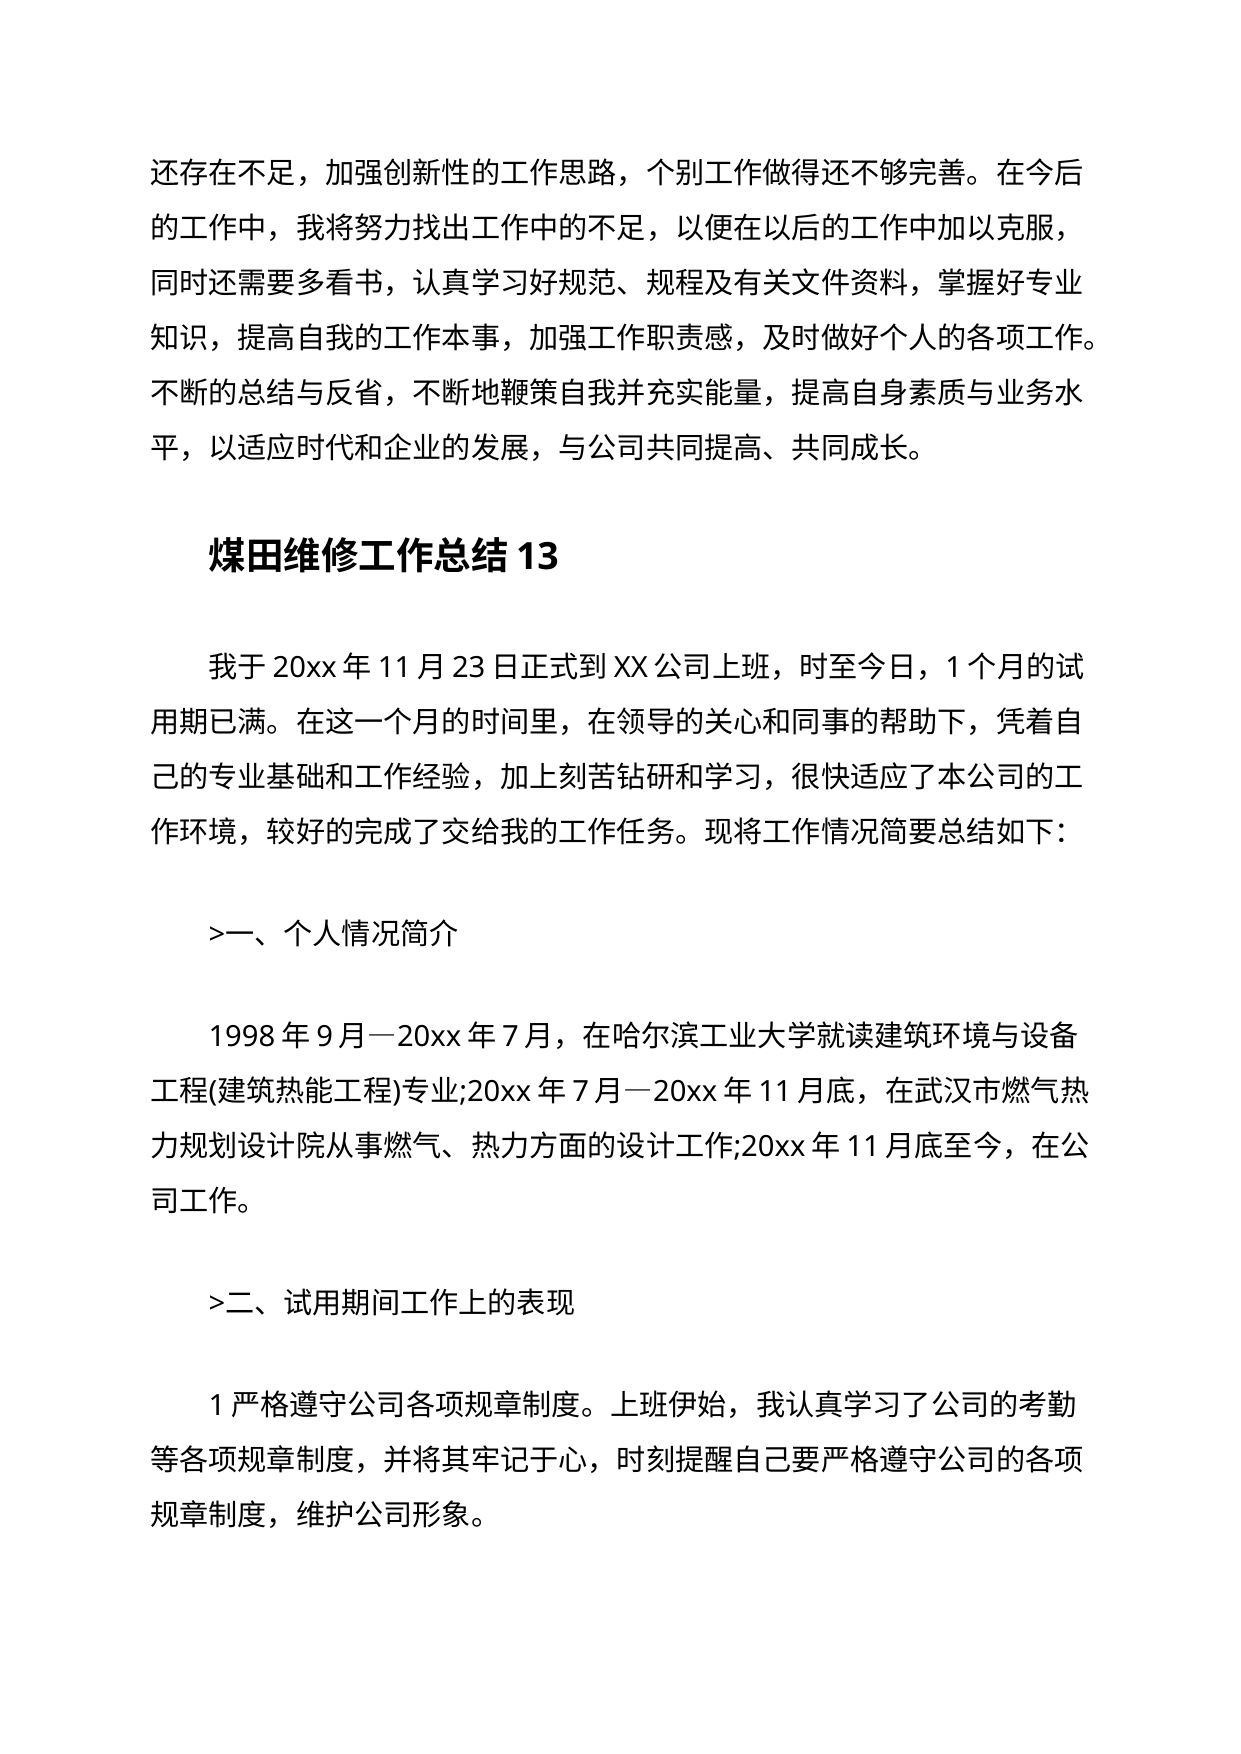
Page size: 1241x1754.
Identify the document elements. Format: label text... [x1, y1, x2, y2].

text 1998年9月—20xx年7月，在哈尔滨工业大学就读建筑环境与设备工程(建筑热能工程)专业;20xx年7月—20xx年11月底，在武汉市燃气热力规划设计院从事燃气、热力方面的设计工作;20xx年11月底至今，在公司工作。 [150, 1012, 1090, 1220]
text >二、试用期间工作上的表现 [150, 1279, 1090, 1322]
text >一、个人情况简介 [150, 910, 1090, 953]
text 煤田维修工作总结13 [150, 526, 1090, 581]
text 1严格遵守公司各项规章制度。上班伊始，我认真学习了公司的考勤等各项规章制度，并将其牢记于心，时刻提醒自己要严格遵守公司的各项规章制度，维护公司形象。 [150, 1381, 1090, 1533]
text 我于20xx年11月23日正式到XX公司上班，时至今日，1个月的试用期已满。在这一个月的时间里，在领导的关心和同事的帮助下，凭着自己的专业基础和工作经验，加上刻苦钻研和学习，很快适应了本公司的工作环境，较好的完成了交给我的工作任务。现将工作情况简要总结如下： [150, 644, 1090, 851]
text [150, 150, 1090, 467]
